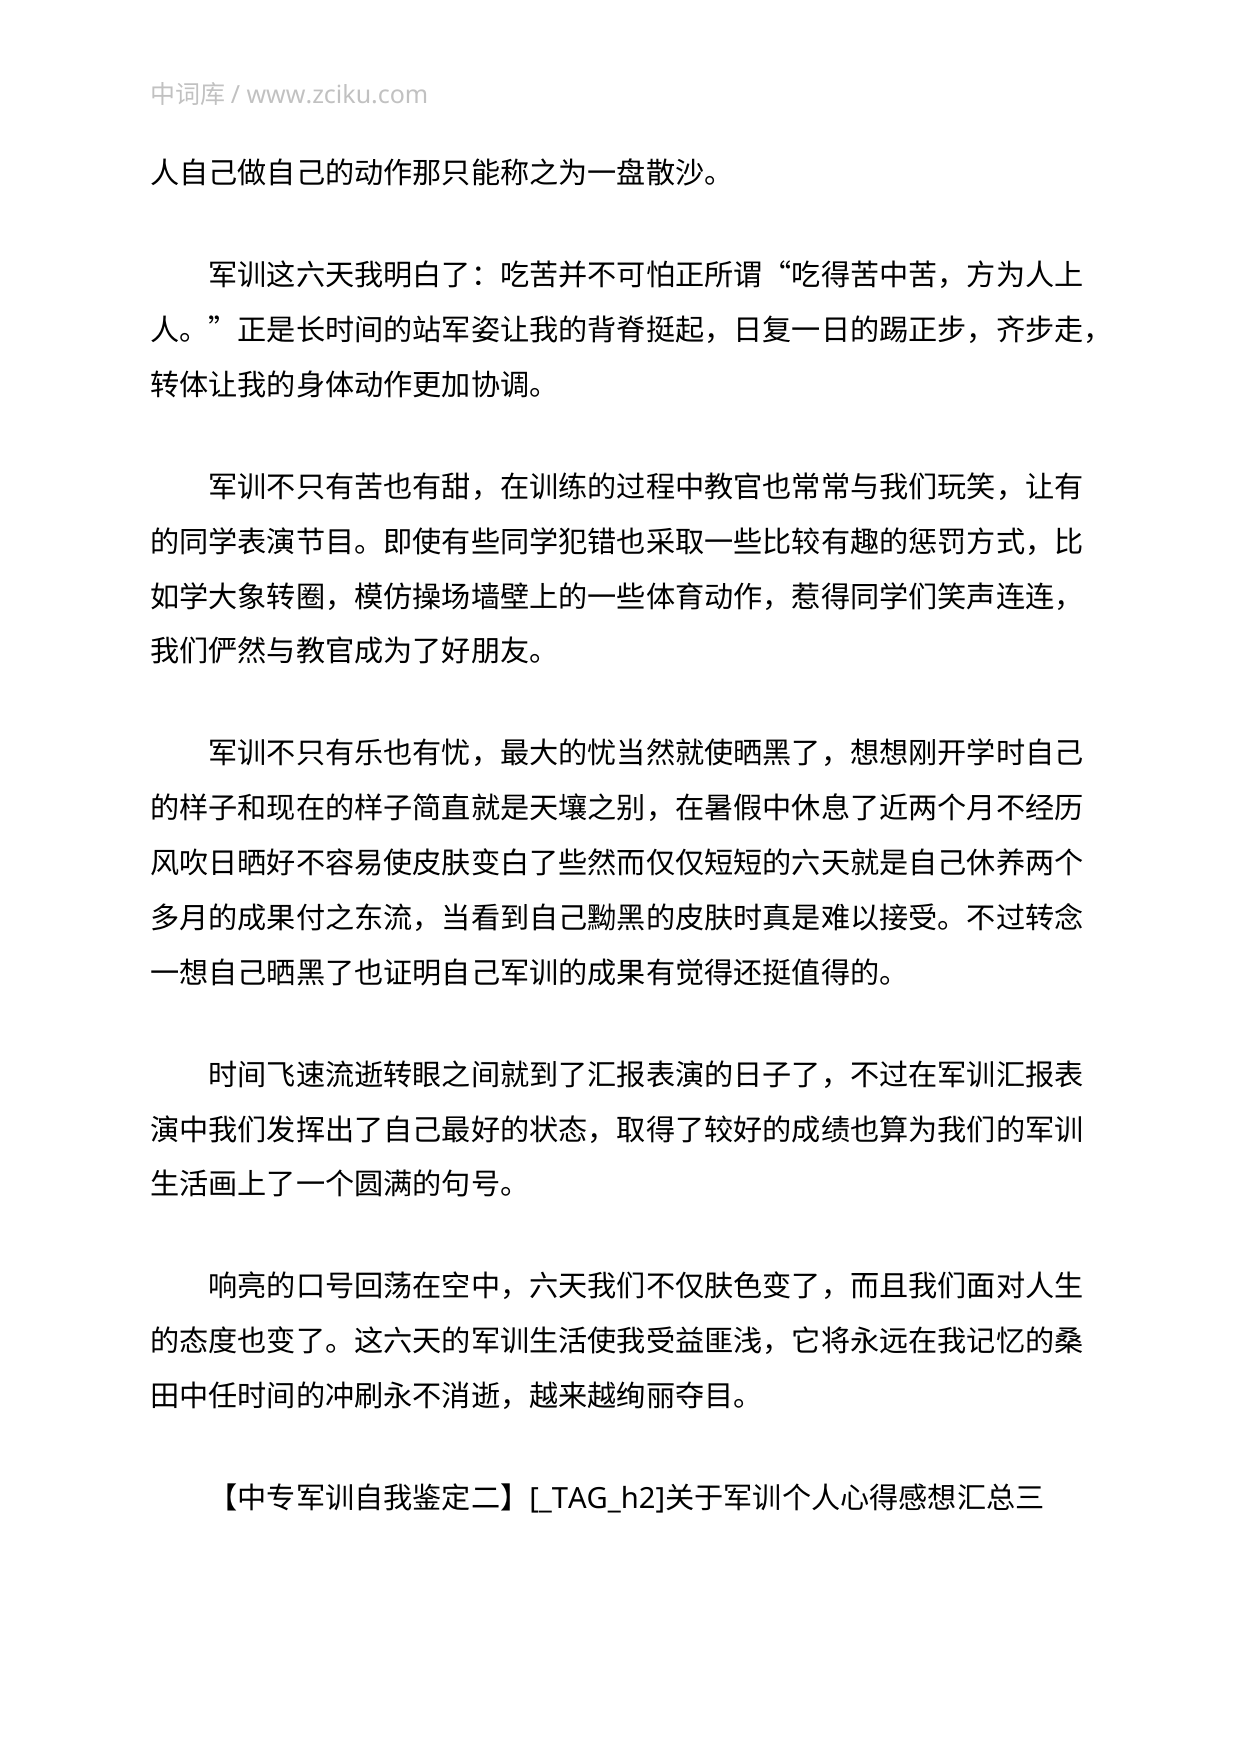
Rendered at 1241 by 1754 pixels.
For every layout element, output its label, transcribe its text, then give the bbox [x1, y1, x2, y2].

text 时间飞速流逝转眼之间就到了汇报表演的日子了，不过在军训汇报表演中我们发挥出了自己最好的状态，取得了较好的成绩也算为我们的军训生活画上了一个圆满的句号。 [150, 1051, 1090, 1203]
text 军训不只有苦也有甜，在训练的过程中教官也常常与我们玩笑，让有的同学表演节目。即使有些同学犯错也采取一些比较有趣的惩罚方式，比如学大象转圈，模仿操场墙壁上的一些体育动作，惹得同学们笑声连连，我们俨然与教官成为了好朋友。 [150, 463, 1090, 670]
text 【中专军训自我鉴定二】[_TAG_h2]关于军训个人心得感想汇总三 [150, 1474, 1090, 1517]
text 军训这六天我明白了：吃苦并不可怕正所谓“吃得苦中苦，方为人上人。”正是长时间的站军姿让我的背脊挺起，日复一日的踢正步，齐步走，转体让我的身体动作更加协调。 [150, 252, 1090, 404]
text 响亮的口号回荡在空中，六天我们不仅肤色变了，而且我们面对人生的态度也变了。这六天的军训生活使我受益匪浅，它将永远在我记忆的桑田中任时间的冲刷永不消逝，越来越绚丽夺目。 [150, 1263, 1090, 1415]
text 军训不只有乐也有忧，最大的忧当然就使晒黑了，想想刚开学时自己的样子和现在的样子简直就是天壤之别，在暑假中休息了近两个月不经历风吹日晒好不容易使皮肤变白了些然而仅仅短短的六天就是自己休养两个多月的成果付之东流，当看到自己黝黑的皮肤时真是难以接受。不过转念一想自己晒黑了也证明自己军训的成果有觉得还挺值得的。 [150, 730, 1090, 992]
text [150, 150, 1090, 192]
